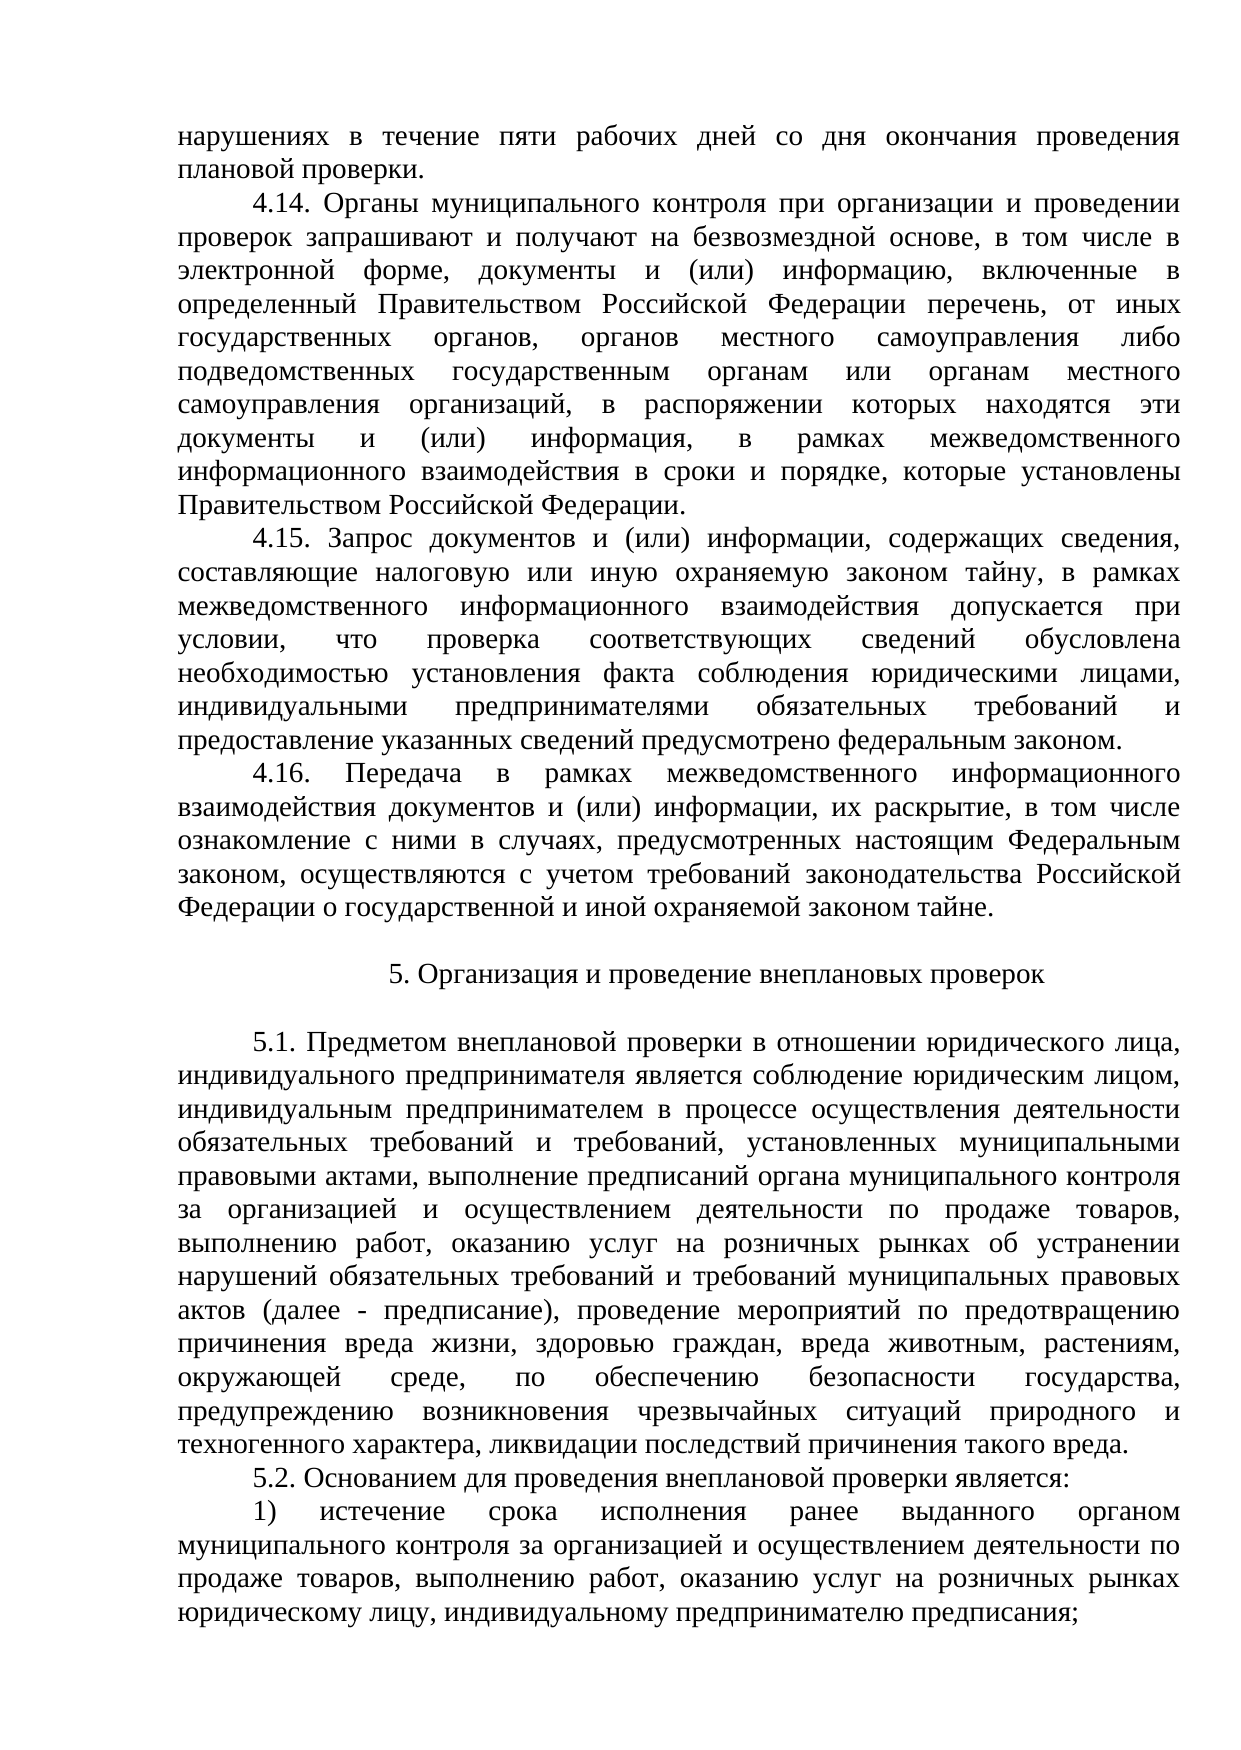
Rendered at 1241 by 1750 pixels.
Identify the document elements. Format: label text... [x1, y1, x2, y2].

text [177, 118, 1181, 185]
text 5. Организация и проведение внеплановых проверок [177, 957, 1181, 990]
text 5.1. Предметом внеплановой проверки в отношении юридического лица, индивидуального предпринимателя является соблюдение юридическим лицом, индивидуальным предпринимателем в процессе осуществления деятельности обязательных требований и требований, установленных муниципальными правовыми актами, выполнение предписаний органа муниципального контроля за организацией и осуществлением деятельности по продаже товаров, выполнению работ, оказанию услуг на розничных рынках об устранении нарушений обязательных требований и требований муниципальных правовых актов (далее - предписание), проведение мероприятий по предотвращению причинения вреда жизни, здоровью граждан, вреда животным, растениям, окружающей среде, по обеспечению безопасности государства, предупреждению возникновения чрезвычайных ситуаций природного и техногенного характера, ликвидации последствий причинения такого вреда. [177, 1024, 1181, 1460]
text 5.2. Основанием для проведения внеплановой проверки является: [177, 1460, 1181, 1493]
text 4.14. Органы муниципального контроля при организации и проведении проверок запрашивают и получают на безвозмездной основе, в том числе в электронной форме, документы и (или) информацию, включенные в определенный Правительством Российской Федерации перечень, от иных государственных органов, органов местного самоуправления либо подведомственных государственным органам или органам местного самоуправления организаций, в распоряжении которых находятся эти документы и (или) информация, в рамках межведомственного информационного взаимодействия в сроки и порядке, которые установлены Правительством Российской Федерации. [177, 185, 1181, 521]
text 4.15. Запрос документов и (или) информации, содержащих сведения, составляющие налоговую или иную охраняемую законом тайну, в рамках межведомственного информационного взаимодействия допускается при условии, что проверка соответствующих сведений обусловлена необходимостью установления факта соблюдения юридическими лицами, индивидуальными предпринимателями обязательных требований и предоставление указанных сведений предусмотрено федеральным законом. [177, 521, 1181, 755]
text 4.16. Передача в рамках межведомственного информационного взаимодействия документов и (или) информации, их раскрытие, в том числе ознакомление с ними в случаях, предусмотренных настоящим Федеральным законом, осуществляются с учетом требований законодательства Российской Федерации о государственной и иной охраняемой законом тайне. [177, 755, 1181, 923]
text 1) истечение срока исполнения ранее выданного органом муниципального контроля за организацией и осуществлением деятельности по продаже товаров, выполнению работ, оказанию услуг на розничных рынках юридическому лицу, индивидуальному предпринимателю предписания; [177, 1493, 1181, 1627]
